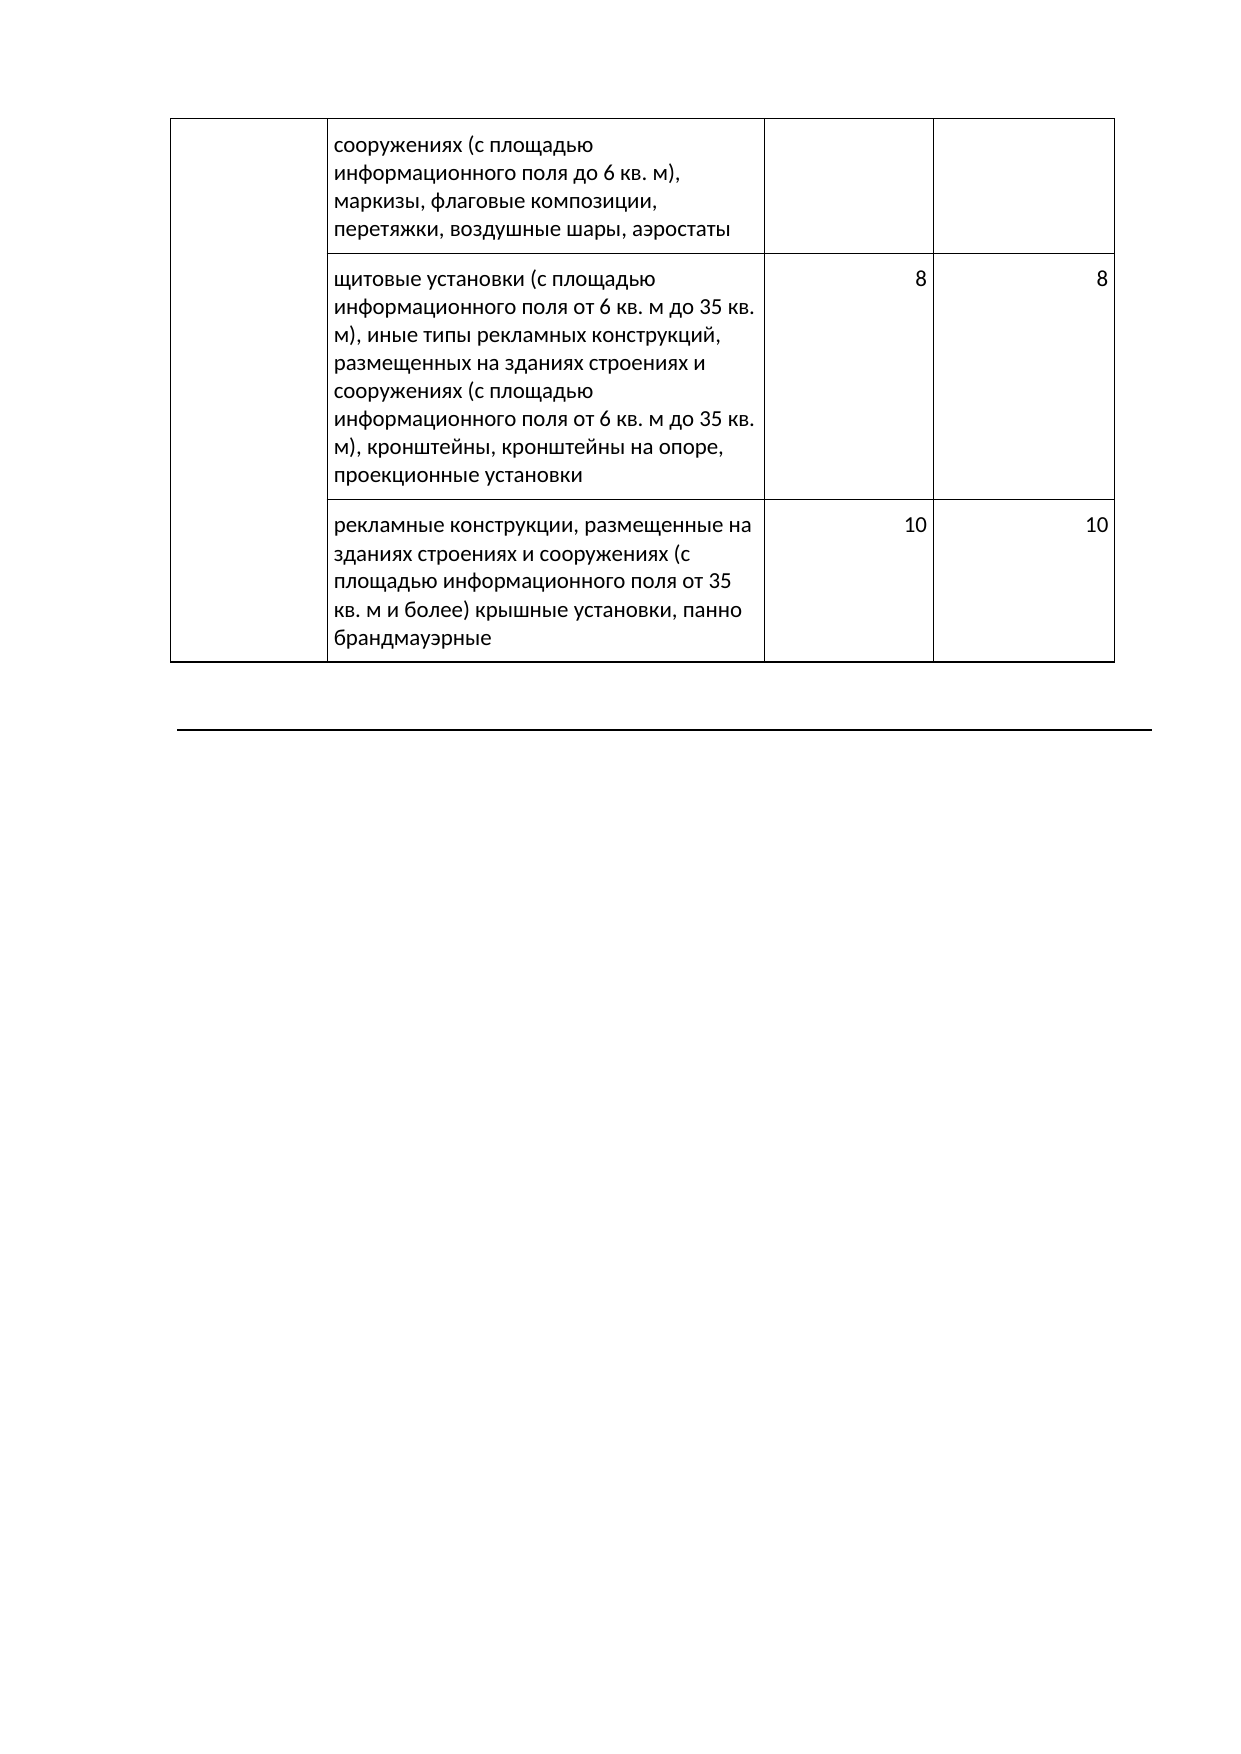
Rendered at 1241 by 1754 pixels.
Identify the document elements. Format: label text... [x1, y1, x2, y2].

table_cell 8 [765, 254, 933, 499]
table_cell 10 [765, 500, 933, 661]
table_cell щитовые установки (с площадью информационного поля от 6 кв. м до 35 кв. м), иные типы рекламных конструкций, размещенных на зданиях строениях и сооружениях (с площадью информационного поля от 6 кв. м до 35 кв. м), кронштейны, кронштейны на опоре, проекционные установки [328, 254, 764, 499]
table_cell 10 [934, 500, 1114, 661]
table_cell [328, 119, 764, 252]
table_cell рекламные конструкции, размещенные на зданиях строениях и сооружениях (с площадью информационного поля от 35 кв. м и более) крышные установки, панно брандмауэрные [328, 500, 764, 661]
table_cell 5 [765, 119, 933, 252]
table_cell 5 [934, 119, 1114, 252]
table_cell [171, 119, 327, 661]
table_cell 8 [934, 254, 1114, 499]
